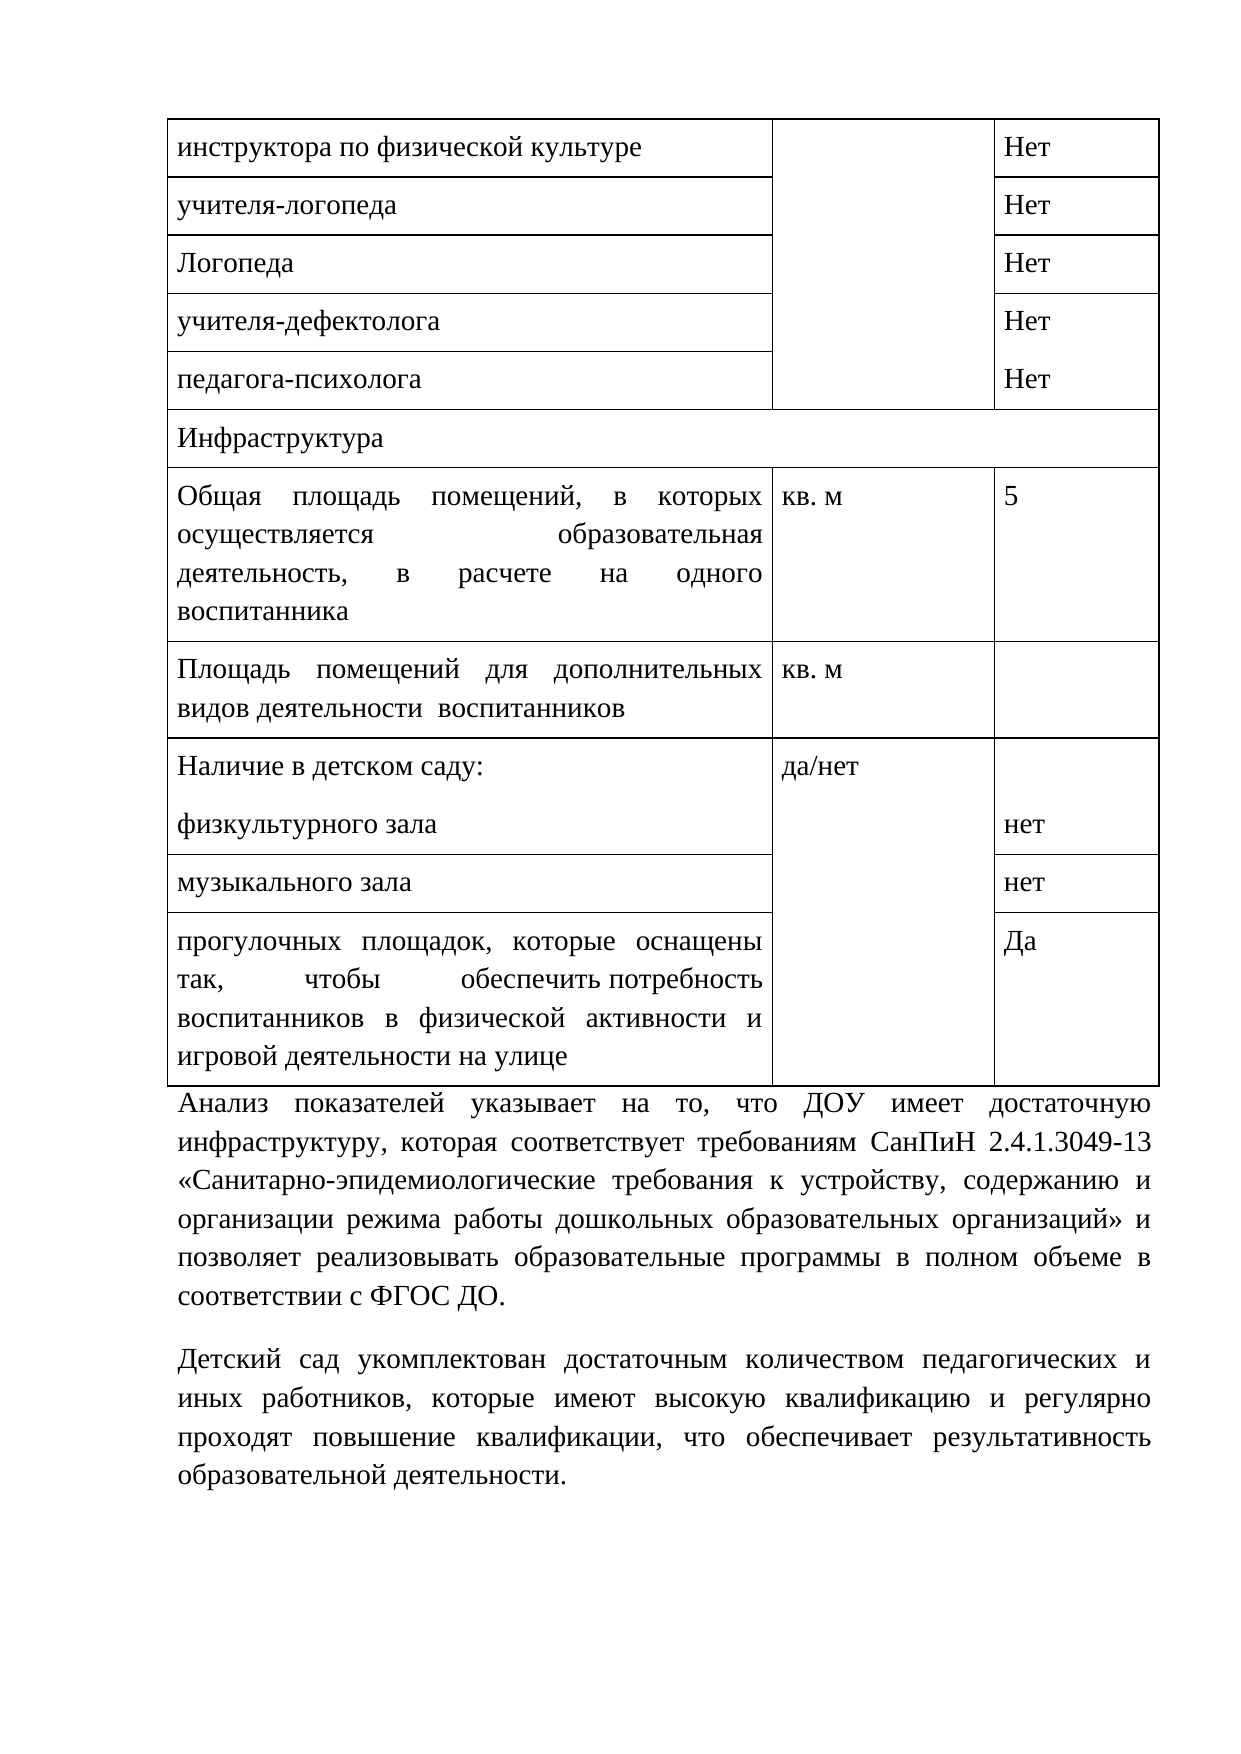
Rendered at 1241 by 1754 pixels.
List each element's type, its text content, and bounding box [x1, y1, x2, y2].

table_cell инструктора по физической культуре [168, 120, 772, 176]
table_cell педагога-психолога [168, 352, 772, 409]
table_cell да/нет [773, 739, 994, 1085]
table_cell физкультурного зала [168, 795, 772, 853]
table_cell нет [995, 795, 1158, 853]
table_cell музыкального зала [168, 855, 772, 912]
text Детский сад укомплектован достаточным количеством педагогических и иных работников, которые имеют высокую квалификацию и регулярно проходят повышение квалификации, что обеспечивает результативность образовательной деятельности. [177, 1342, 1152, 1491]
table_cell Общая площадь помещений, в которых осуществляется образовательная деятельность, в расчете на одного воспитанника [168, 468, 772, 641]
table_cell нет [995, 855, 1158, 912]
table_cell Инфраструктура [168, 410, 1158, 467]
table_cell Площадь помещений для дополнительных видов деятельности воспитанников [168, 642, 772, 737]
table_cell [995, 739, 1158, 795]
table_cell Нет [995, 178, 1158, 234]
table_cell учителя-дефектолога [168, 294, 772, 351]
table_cell 5 [995, 468, 1158, 641]
table_cell Наличие в детском саду: [168, 739, 772, 795]
table_cell Нет [995, 351, 1158, 409]
table_cell Да [995, 913, 1158, 1085]
table_cell прогулочных площадок, которые оснащены так, чтобы обеспечить потребность воспитанников в физической активности и игровой деятельности на улице [168, 913, 772, 1085]
text Анализ показателей указывает на то, что ДОУ имеет достаточную инфраструктуру, которая соответствует требованиям СанПиН 2.4.1.3049-13 «Санитарно-эпидемиологические требования к устройству, содержанию и организации режима работы дошкольных образовательных организаций» и позволяет реализовывать образовательные программы в полном объеме в соответствии с ФГОС ДО. [177, 1087, 1152, 1312]
table_cell Нет [995, 120, 1158, 176]
table_cell учителя-логопеда [168, 178, 772, 234]
table_cell кв. м [773, 642, 994, 737]
table_cell Нет [995, 236, 1158, 292]
table_cell кв. м [773, 468, 994, 641]
table_cell Логопеда [168, 236, 772, 292]
table_cell [995, 642, 1158, 737]
table_cell Нет [995, 294, 1158, 351]
